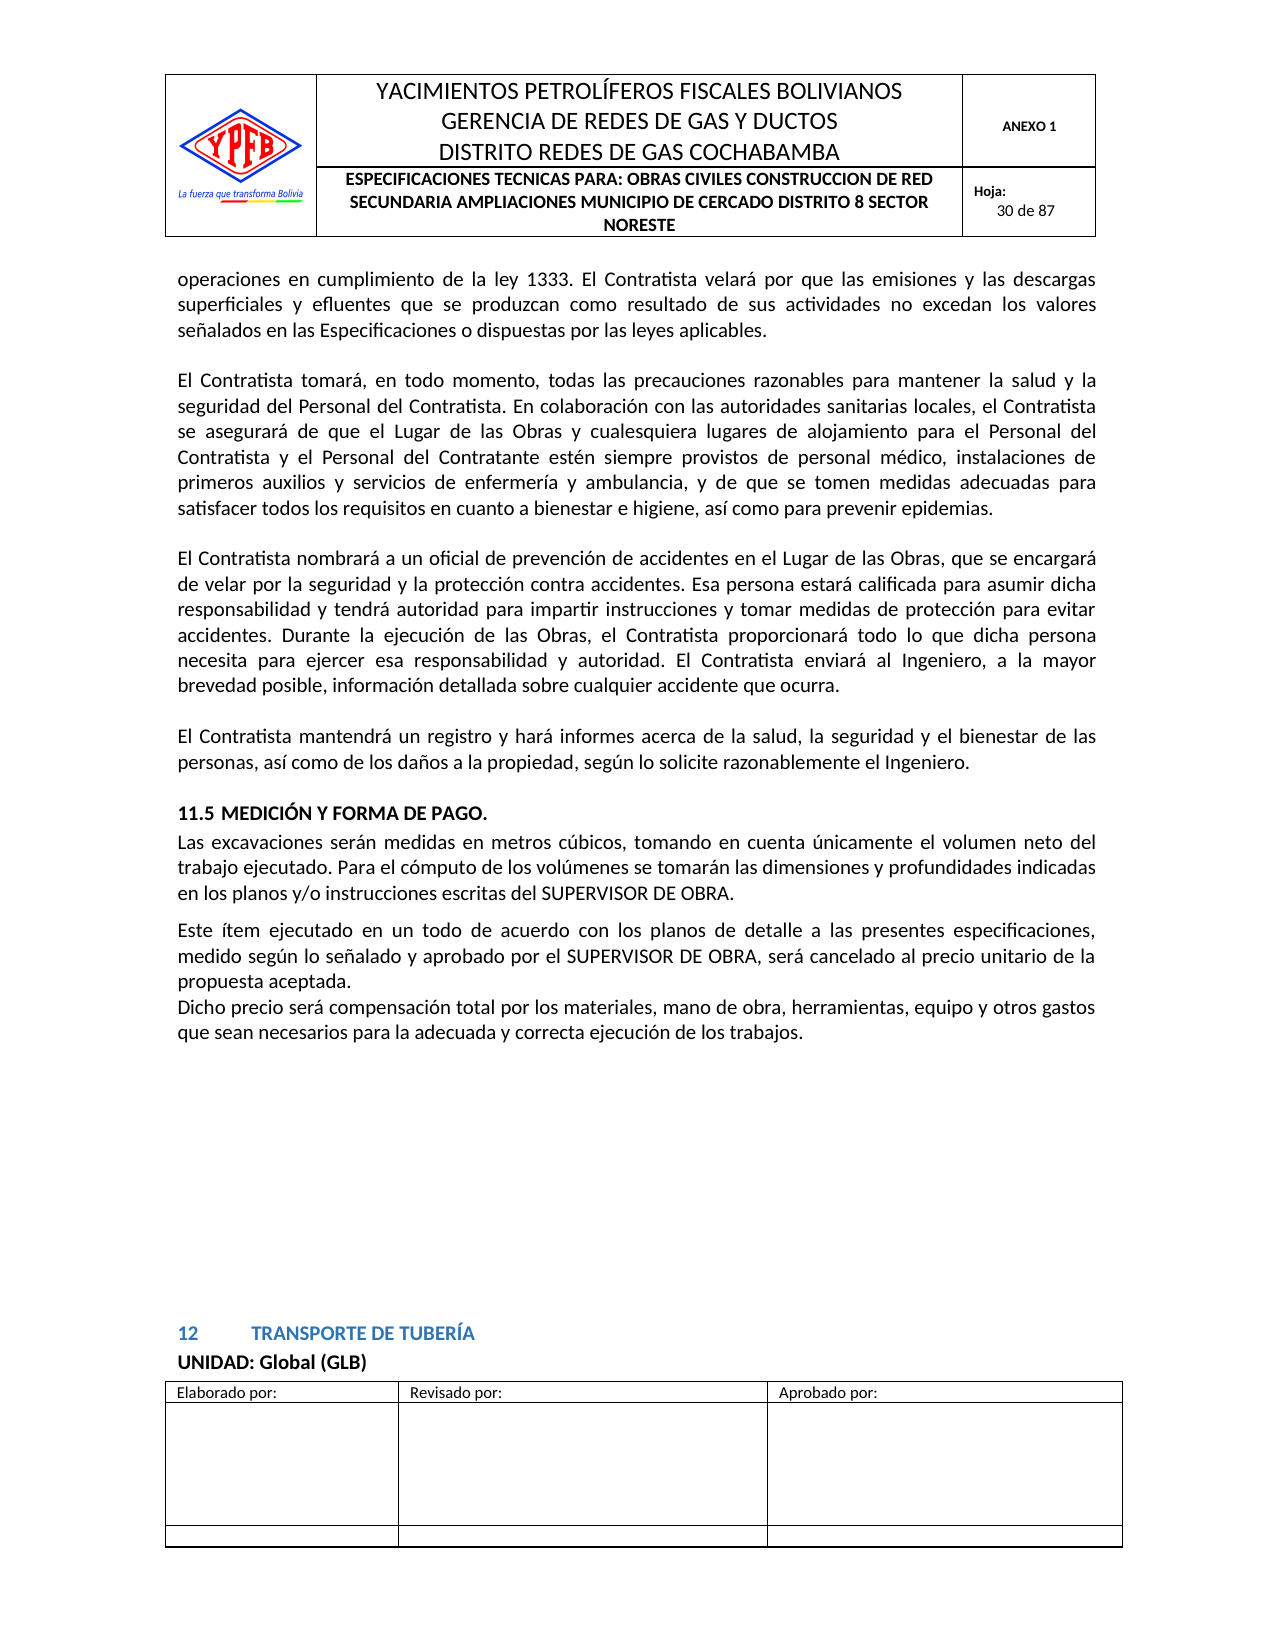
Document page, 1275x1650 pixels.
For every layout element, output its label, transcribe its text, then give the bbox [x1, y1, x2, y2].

text Este ítem ejecutado en un todo de acuerdo con los planos de detalle a las presentes especificaciones, medido según lo señalado y aprobado por el SUPERVISOR DE OBRA, será cancelado al precio unitario de la propuesta aceptada. [177, 918, 1098, 994]
text Dicho precio será compensación total por los materiales, mano de obra, herramientas, equipo y otros gastos que sean necesarios para la adecuada y correcta ejecución de los trabajos. [177, 994, 1098, 1045]
text El Contratista mantendrá un registro y hará informes acerca de la salud, la seguridad y el bienestar de las personas, así como de los daños a la propiedad, según lo solicite razonablemente el Ingeniero. [177, 723, 1098, 774]
text UNIDAD: Global (GLB) [177, 1349, 1098, 1374]
picture [176, 103, 304, 208]
text El Contratista nombrará a un oficial de prevención de accidentes en el Lugar de las Obras, que se encargará de velar por la seguridad y la protección contra accidentes. Esa persona estará calificada para asumir dicha responsabilidad y tendrá autoridad para impartir instrucciones y tomar medidas de protección para evitar accidentes. Durante la ejecución de las Obras, el Contratista proporcionará todo lo que dicha persona necesita para ejercer esa responsabilidad y autoridad. El Contratista enviará al Ingeniero, a la mayor brevedad posible, información detallada sobre cualquier accidente que ocurra. [177, 546, 1098, 698]
list MEDICIÓN Y FORMA DE PAGO. [177, 800, 1098, 825]
text Las excavaciones serán medidas en metros cúbicos, tomando en cuenta únicamente el volumen neto del trabajo ejecutado. Para el cómputo de los volúmenes se tomarán las dimensiones y profundidades indicadas en los planos y/o instrucciones escritas del SUPERVISOR DE OBRA. [177, 829, 1098, 905]
subtitle TRANSPORTE DE TUBERÍA [177, 1320, 1098, 1345]
text El Contratista tomará, en todo momento, todas las precauciones razonables para mantener la salud y la seguridad del Personal del Contratista. En colaboración con las autoridades sanitarias locales, el Contratista se asegurará de que el Lugar de las Obras y cualesquiera lugares de alojamiento para el Personal del Contratista y el Personal del Contratante estén siempre provistos de personal médico, instalaciones de primeros auxilios y servicios de enfermería y ambulancia, y de que se tomen medidas adecuadas para satisfacer todos los requisitos en cuanto a bienestar e higiene, así como para prevenir epidemias. [177, 368, 1098, 520]
